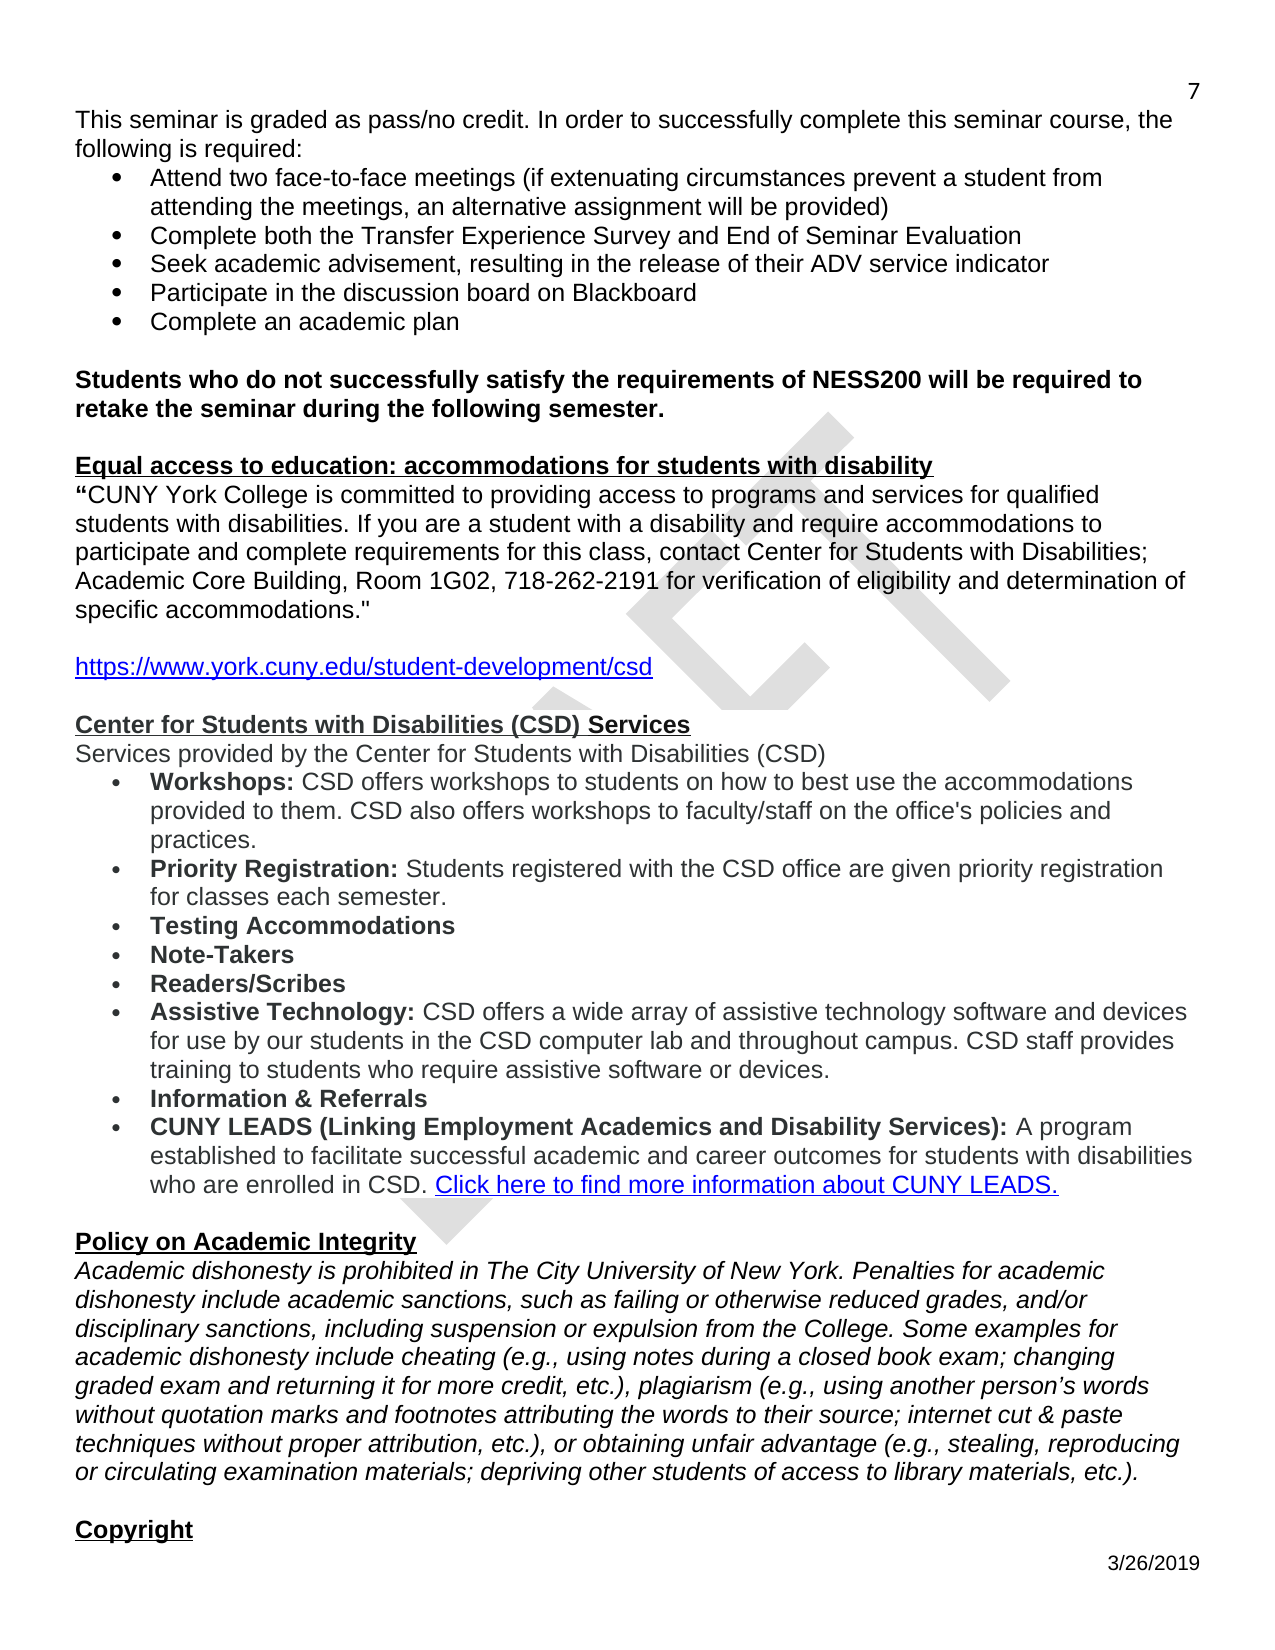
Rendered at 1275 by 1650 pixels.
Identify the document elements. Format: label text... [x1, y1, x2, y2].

list Readers/Scribes [112, 968, 1200, 997]
text Services provided by the Center for Students with Disabilities (CSD) [75, 738, 1200, 767]
list Complete both the Transfer Experience Survey and End of Seminar Evaluation [112, 221, 1200, 249]
text Copyright [75, 1515, 1200, 1543]
list Priority Registration: Students registered with the CSD office are given priority registration for classes each semester. [112, 853, 1200, 911]
text Academic dishonesty is prohibited in The City University of New York. Penalties for academic dishonesty include academic sanctions, such as failing or otherwise reduced grades, and/or disciplinary sanctions, including suspension or expulsion from the College. Some examples for academic dishonesty include cheating (e.g., using notes during a closed book exam; changing graded exam and returning it for more credit, etc.), plagiarism (e.g., using another person’s words without quotation marks and footnotes attributing the words to their source; internet cut & paste techniques without proper attribution, etc.), or obtaining unfair advantage (e.g., stealing, reproducing or circulating examination materials; depriving other students of access to library materials, etc.). [75, 1256, 1200, 1486]
text Students who do not successfully satisfy the requirements of NESS200 will be required to retake the seminar during the following semester. [75, 365, 1200, 422]
list Participate in the discussion board on Blackboard [112, 278, 1200, 307]
list Workshops: CSD offers workshops to students on how to best use the accommodations provided to them. CSD also offers workshops to faculty/staff on the office's policies and practices. [112, 767, 1200, 853]
text This seminar is graded as pass/no credit. In order to successfully complete this seminar course, the following is required: [75, 106, 1200, 163]
list Seek academic advisement, resulting in the release of their ADV service indicator [112, 249, 1200, 278]
list CUNY LEADS (Linking Employment Academics and Disability Services): A program established to facilitate successful academic and career outcomes for students with disabilities who are enrolled in CSD. Click here to find more information about CUNY LEADS. [112, 1112, 1200, 1198]
list Assistive Technology: CSD offers a wide array of assistive technology software and devices for use by our students in the CSD computer lab and throughout campus. CSD staff provides training to students who require assistive software or devices. [112, 997, 1200, 1083]
list Note-Takers [112, 940, 1200, 968]
subtitle Center for Students with Disabilities (CSD) Services [588, 710, 1200, 738]
text https://www.york.cuny.edu/student-development/csd [75, 652, 1200, 681]
text Equal access to education: accommodations for students with disability [75, 451, 1200, 480]
list Testing Accommodations [112, 911, 1200, 940]
text Policy on Academic Integrity [75, 1227, 1200, 1256]
text “CUNY York College is committed to providing access to programs and services for qualified students with disabilities. If you are a student with a disability and require accommodations to participate and complete requirements for this class, contact Center for Students with Disabilities; Academic Core Building, Room 1G02, 718-262-2191 for verification of eligibility and determination of specific accommodations." [75, 480, 1200, 623]
list Complete an academic plan [112, 307, 1200, 336]
list Information & Referrals [112, 1083, 1200, 1112]
list Attend two face-to-face meetings (if extenuating circumstances prevent a student from attending the meetings, an alternative assignment will be provided) [112, 163, 1200, 221]
